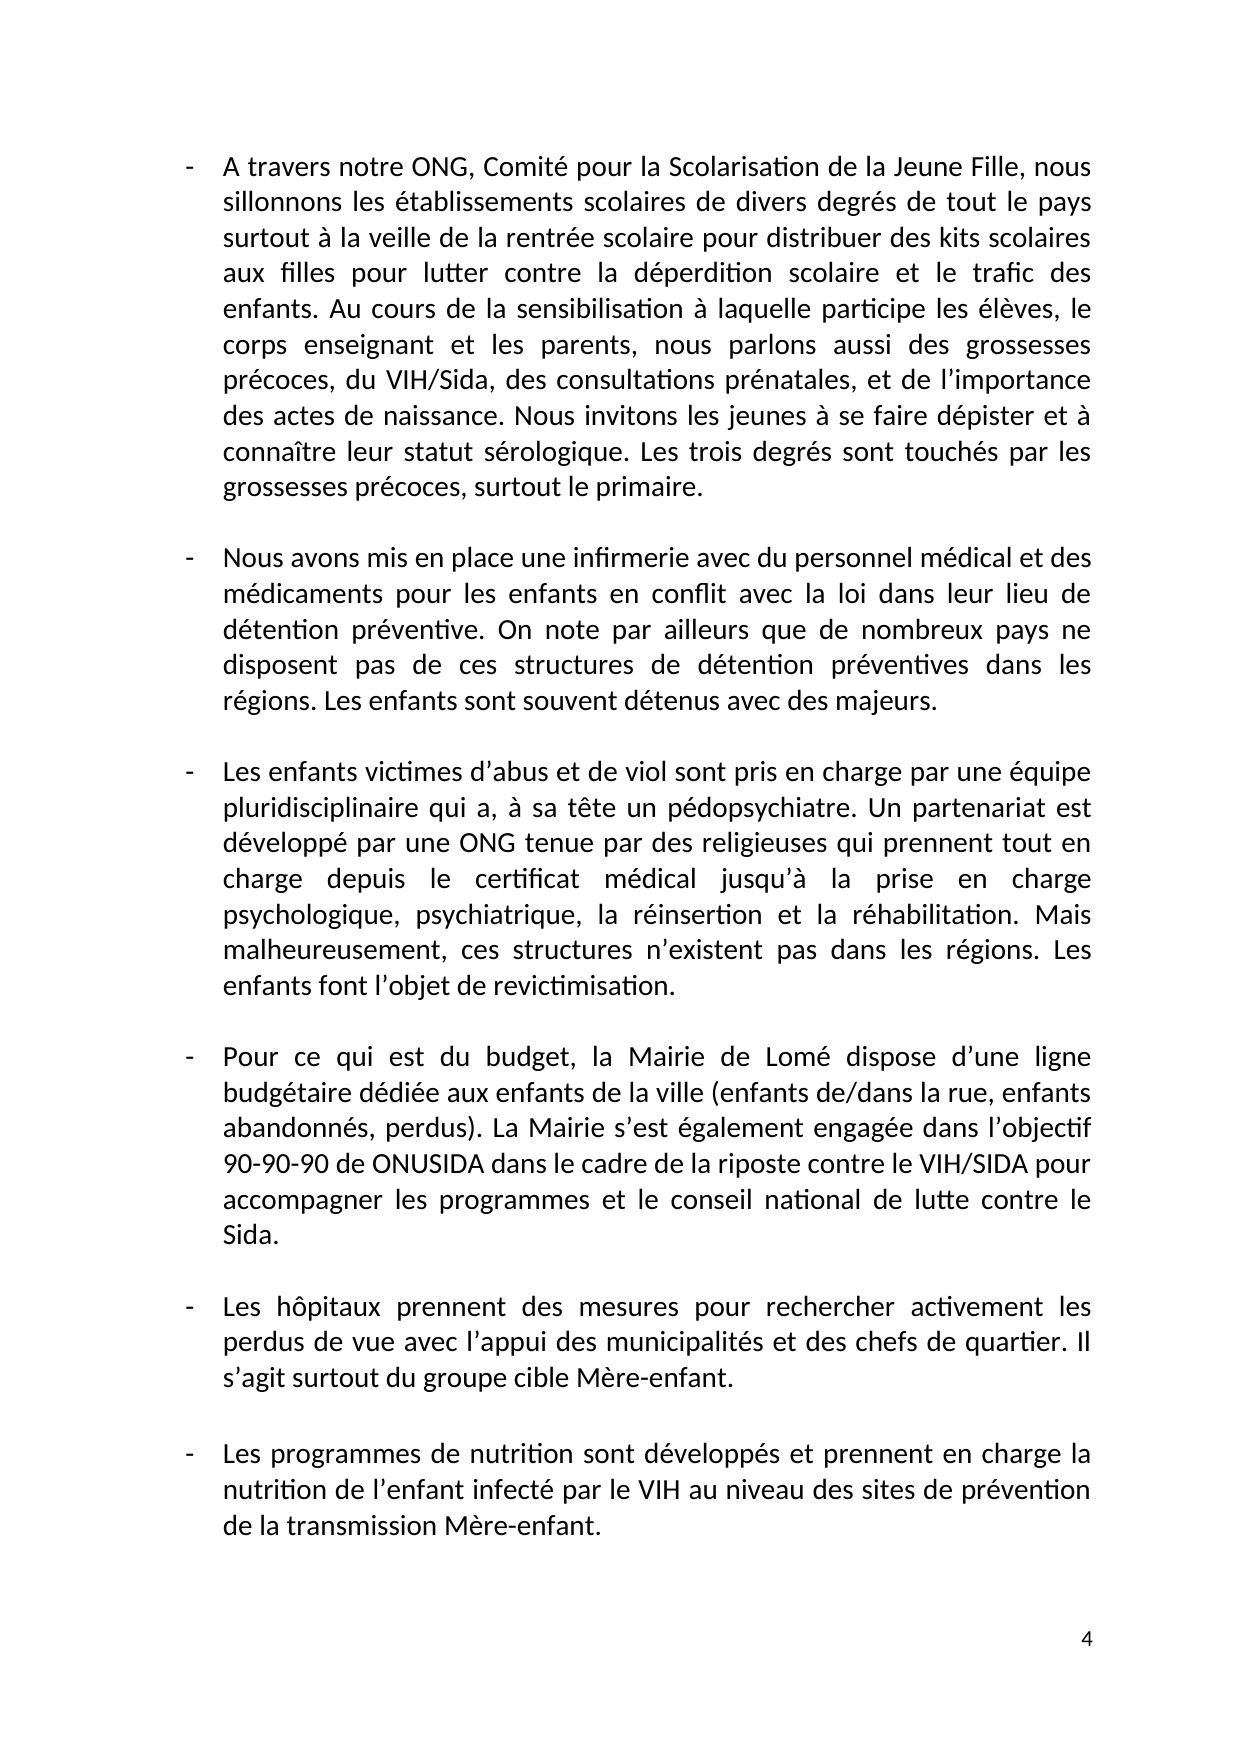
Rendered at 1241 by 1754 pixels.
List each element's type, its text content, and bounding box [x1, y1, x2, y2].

list Pour ce qui est du budget, la Mairie de Lomé dispose d’une ligne budgétaire dédiée aux enfants de la ville (enfants de/dans la rue, enfants abandonnés, perdus). La Mairie s’est également engagée dans l’objectif 90-90-90 de ONUSIDA dans le cadre de la riposte contre le VIH/SIDA pour accompagner les programmes et le conseil national de lutte contre le Sida. [185, 1038, 1093, 1252]
list A travers notre ONG, Comité pour la Scolarisation de la Jeune Fille, nous sillonnons les établissements scolaires de divers degrés de tout le pays surtout à la veille de la rentrée scolaire pour distribuer des kits scolaires aux filles pour lutter contre la déperdition scolaire et le trafic des enfants. Au cours de la sensibilisation à laquelle participe les élèves, le corps enseignant et les parents, nous parlons aussi des grossesses précoces, du VIH/Sida, des consultations prénatales, et de l’importance des actes de naissance. Nous invitons les jeunes à se faire dépister et à connaître leur statut sérologique. Les trois degrés sont touchés par les grossesses précoces, surtout le primaire. [185, 148, 1093, 504]
list Les enfants victimes d’abus et de viol sont pris en charge par une équipe pluridisciplinaire qui a, à sa tête un pédopsychiatre. Un partenariat est développé par une ONG tenue par des religieuses qui prennent tout en charge depuis le certificat médical jusqu’à la prise en charge psychologique, psychiatrique, la réinsertion et la réhabilitation. Mais malheureusement, ces structures n’existent pas dans les régions. Les enfants font l’objet de revictimisation. [185, 753, 1093, 1003]
list Les hôpitaux prennent des mesures pour rechercher activement les perdus de vue avec l’appui des municipalités et des chefs de quartier. Il s’agit surtout du groupe cible Mère-enfant. [185, 1288, 1093, 1394]
list Les programmes de nutrition sont développés et prennent en charge la nutrition de l’enfant infecté par le VIH au niveau des sites de prévention de la transmission Mère-enfant. [185, 1435, 1093, 1542]
list Nous avons mis en place une infirmerie avec du personnel médical et des médicaments pour les enfants en conflit avec la loi dans leur lieu de détention préventive. On note par ailleurs que de nombreux pays ne disposent pas de ces structures de détention préventives dans les régions. Les enfants sont souvent détenus avec des majeurs. [185, 539, 1093, 718]
